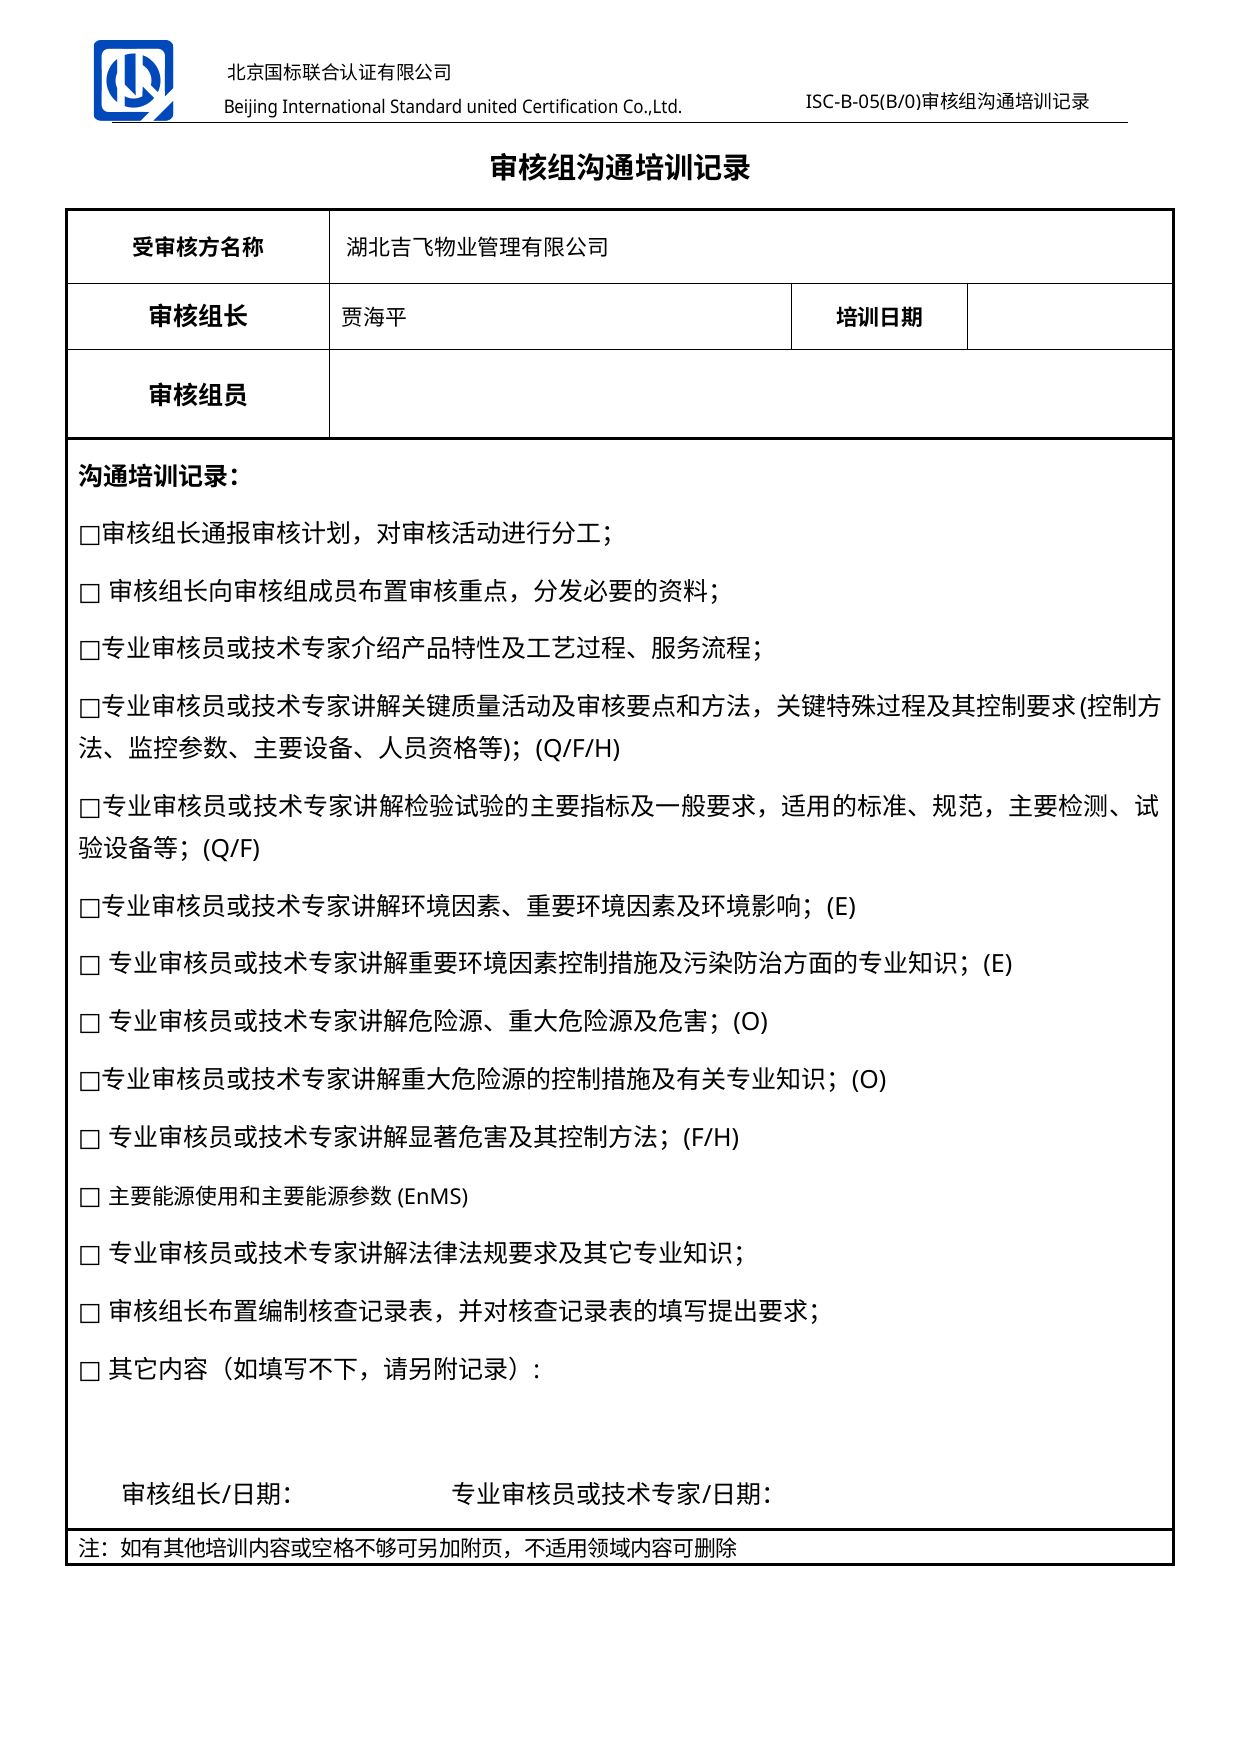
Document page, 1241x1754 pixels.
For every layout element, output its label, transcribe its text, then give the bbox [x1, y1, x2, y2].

text 审核组沟通培训记录 [112, 144, 1128, 186]
table_cell 沟通培训记录： □审核组长通报审核计划，对审核活动进行分工； □ 审核组长向审核组成员布置审核重点，分发必要的资料； □专业审核员或技术专家介绍产品特性及工艺过程、服务流程； □专业审核员或技术专家讲解关键质量活动及审核要点和方法，关键特殊过程及其控制要求(控制方法、监控参数、主要设备、人员资格等)；(Q/F/H) □专业审核员或技术专家讲解检验试验的主要指标及一般要求，适用的标准、规范，主要检测、试验设备等；(Q/F) □专业审核员或技术专家讲解环境因素、重要环境因素及环境影响；(E) □ 专业审核员或技术专家讲解重要环境因素控制措施及污染防治方面的专业知识；(E) □ 专业审核员或技术专家讲解危险源、重大危险源及危害；(O) □专业审核员或技术专家讲解重大危险源的控制措施及有关专业知识；(O) □ 专业审核员或技术专家讲解显著危害及其控制方法；(F/H) □ 主要能源使用和主要能源参数 (EnMS) □ 专业审核员或技术专家讲解法律法规要求及其它专业知识； □ 审核组长布置编制核查记录表，并对核查记录表的填写提出要求； □ 其它内容（如填写不下，请另附记录）: 审核组长/日期： 专业审核员或技术专家/日期： [68, 440, 1172, 1528]
table_cell 贾海平 [330, 284, 791, 349]
table_cell 培训日期 [792, 284, 967, 349]
picture [93, 40, 174, 121]
table_cell [968, 284, 1172, 349]
table_cell [330, 350, 1172, 437]
table_header 湖北吉飞物业管理有限公司 [330, 211, 1172, 282]
table_cell 审核组长 [68, 284, 329, 349]
table_header 受审核方名称 [68, 211, 329, 282]
table_cell 审核组员 [68, 350, 329, 437]
table_cell 注：如有其他培训内容或空格不够可另加附页，不适用领域内容可删除 [68, 1531, 1172, 1563]
